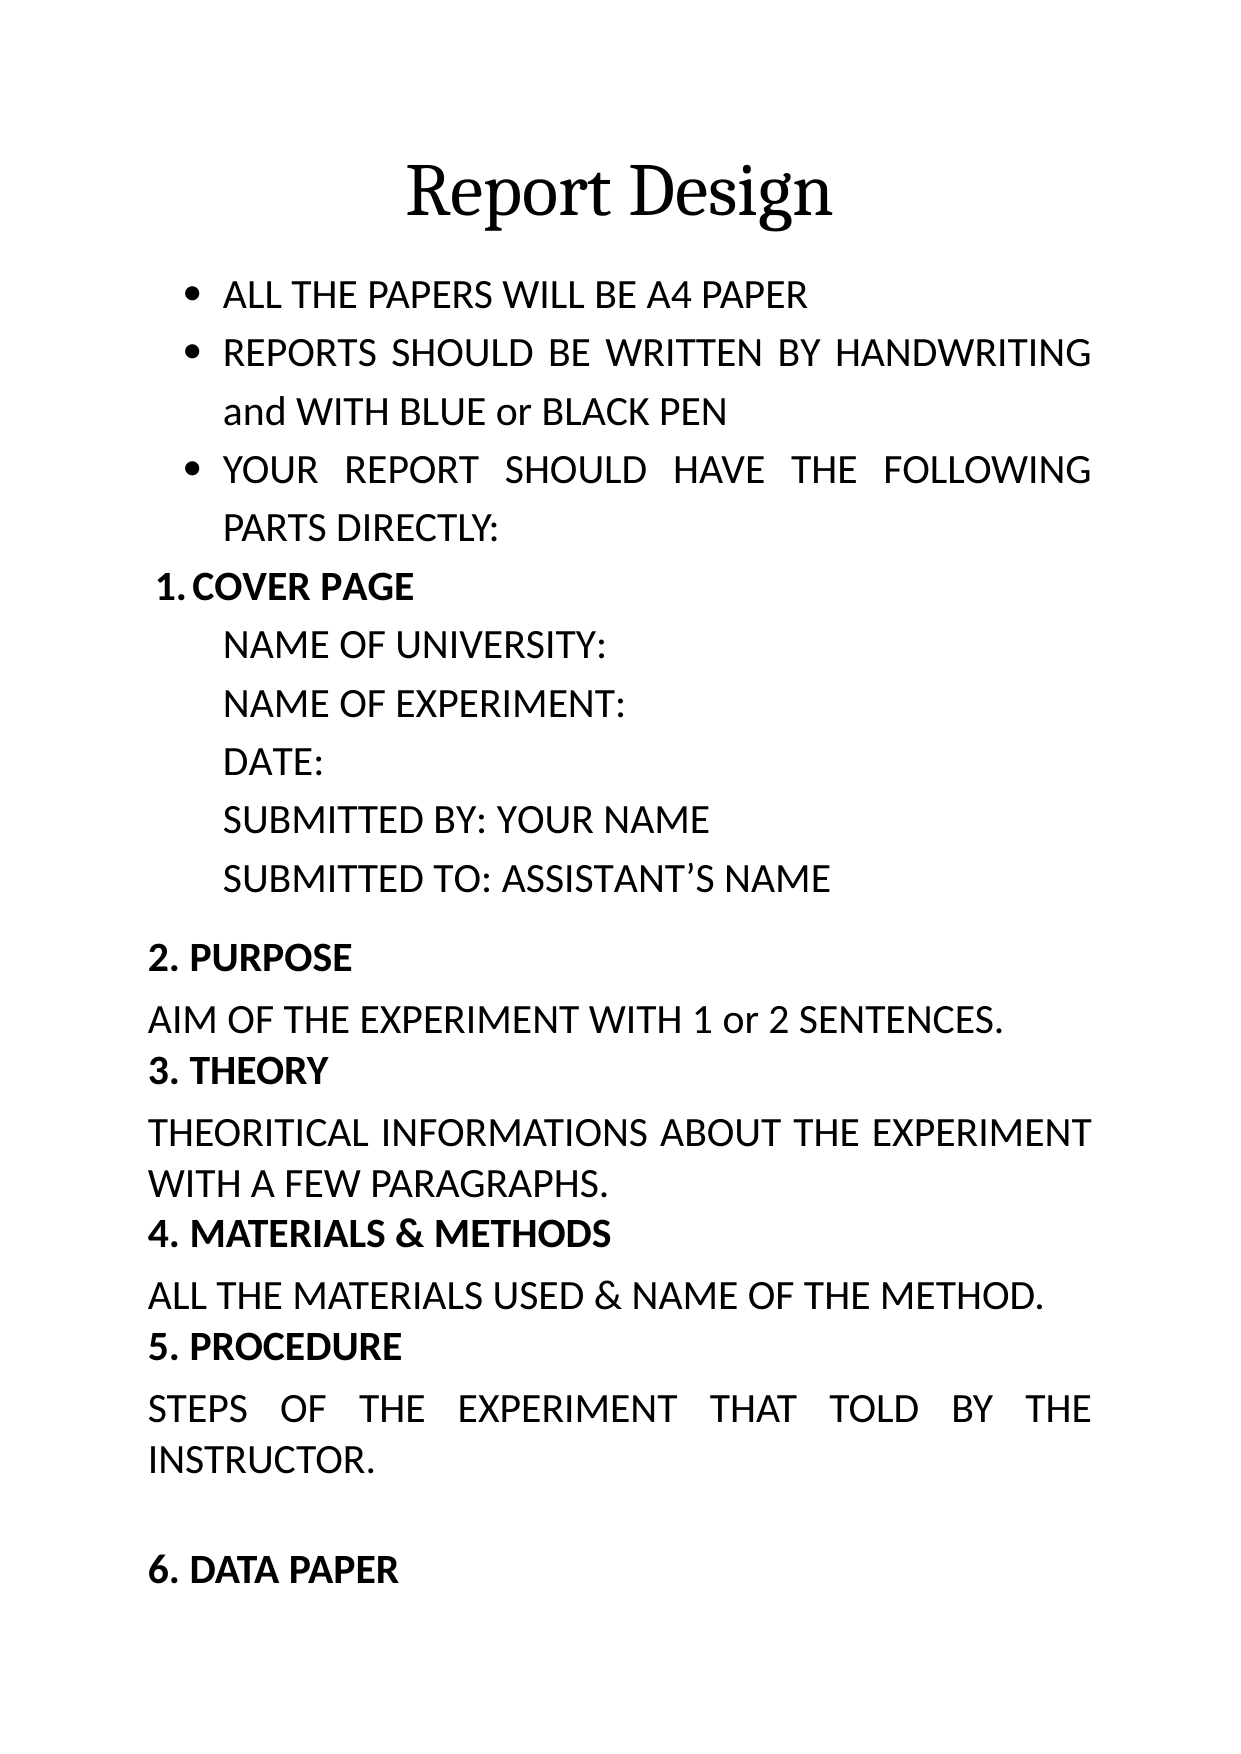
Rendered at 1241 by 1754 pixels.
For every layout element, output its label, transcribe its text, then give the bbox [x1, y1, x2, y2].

text AIM OF THE EXPERIMENT WITH 1 or 2 SENTENCES. [148, 993, 1093, 1044]
text 5. PROCEDURE [148, 1320, 1093, 1371]
list REPORTS SHOULD BE WRITTEN BY HANDWRITING and WITH BLUE or BLACK PEN [185, 326, 1093, 435]
text 6. DATA PAPER [148, 1543, 1093, 1593]
list ALL THE PAPERS WILL BE A4 PAPER [185, 268, 1093, 318]
list NAME OF UNIVERSITY: [223, 618, 1093, 669]
text 4. MATERIALS & METHODS [148, 1207, 1093, 1258]
list SUBMITTED BY: YOUR NAME [223, 793, 1093, 844]
list NAME OF EXPERIMENT: [223, 677, 1093, 727]
text ALL THE MATERIALS USED & NAME OF THE METHOD. [148, 1269, 1093, 1320]
list DATE: [223, 735, 1093, 786]
list YOUR REPORT SHOULD HAVE THE FOLLOWING PARTS DIRECTLY: [185, 443, 1093, 552]
list COVER PAGE [154, 560, 1093, 611]
text STEPS OF THE EXPERIMENT THAT TOLD BY THE INSTRUCTOR. [148, 1382, 1093, 1484]
text 2. PURPOSE [148, 931, 1093, 982]
text 3. THEORY [148, 1044, 1093, 1095]
list SUBMITTED TO: ASSISTANT’S NAME [223, 852, 1093, 903]
text Report Design [148, 148, 1093, 234]
text THEORITICAL INFORMATIONS ABOUT THE EXPERIMENT WITH A FEW PARAGRAPHS. [148, 1106, 1093, 1207]
